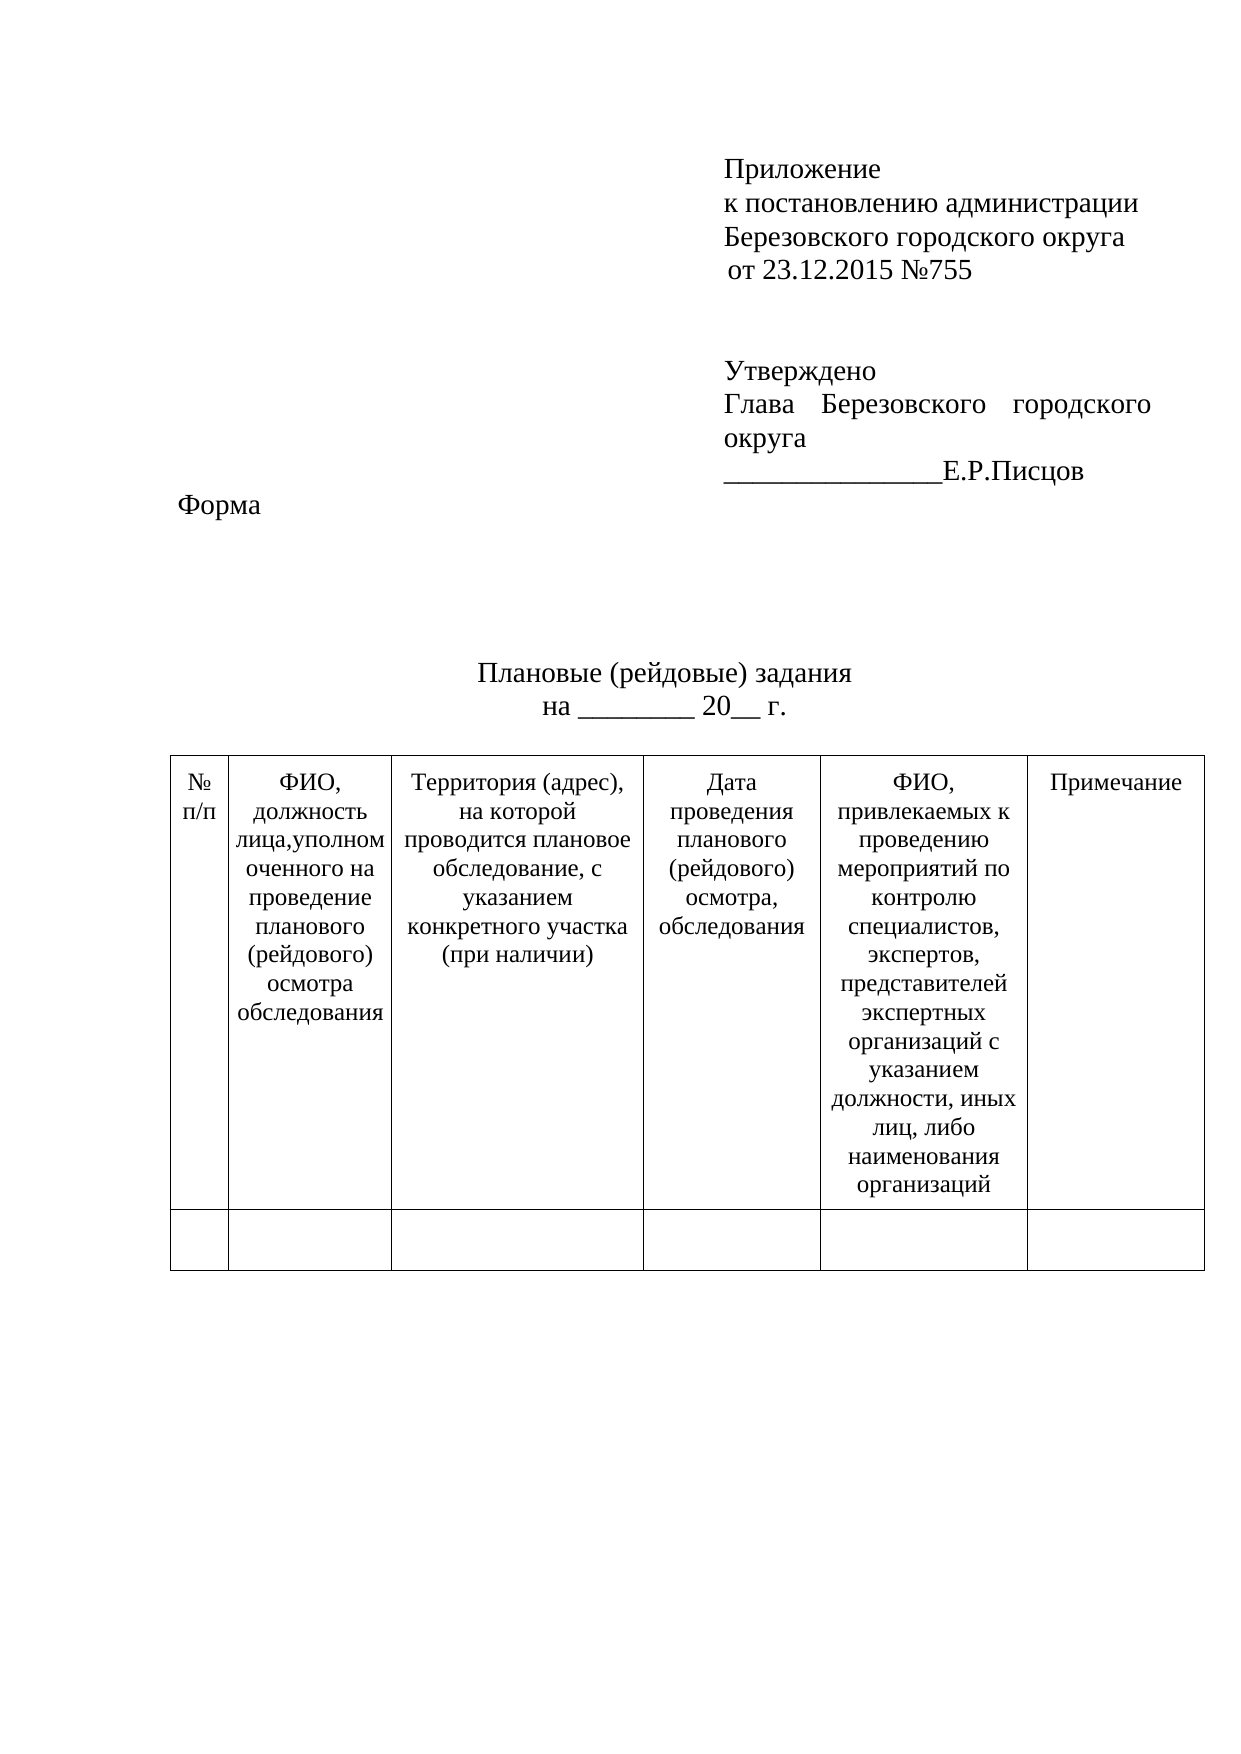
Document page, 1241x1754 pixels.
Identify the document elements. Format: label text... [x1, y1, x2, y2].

text Глава Березовского городского округа [723, 386, 1152, 453]
table_header Дата проведения планового (рейдового) осмотра, обследования [644, 756, 820, 1209]
table_cell [644, 1210, 820, 1270]
text на ________ 20__ г. [177, 688, 1152, 722]
table_cell [821, 1210, 1027, 1270]
table_header Территория (адрес), на которой проводится плановое обследование, с указанием конкретного участка (при наличии) [392, 756, 643, 1209]
table_header Примечание [1028, 756, 1204, 1209]
table_cell [171, 1210, 228, 1270]
text Утверждено [723, 353, 1152, 386]
text от 23.12.2015 №755 [177, 252, 1152, 286]
table_cell [229, 1210, 391, 1270]
table_cell [392, 1210, 643, 1270]
text Плановые (рейдовые) задания [177, 655, 1152, 688]
table_cell [1028, 1210, 1204, 1270]
text Приложение [472, 152, 1152, 185]
table_header ФИО, привлекаемых к проведению мероприятий по контролю специалистов, экспертов, представителей экспертных организаций с указанием должности, иных лиц, либо наименования организаций [821, 756, 1027, 1209]
table_header № п/п [171, 756, 228, 1209]
text _______________Е.Р.Писцов [723, 453, 1152, 487]
table_header ФИО, должность лица,уполномоченного на проведение планового (рейдового) осмотра обследования [229, 756, 391, 1209]
text Березовского городского округа [472, 219, 1152, 252]
text к постановлению администрации [472, 185, 1152, 219]
text Форма [177, 487, 1152, 521]
